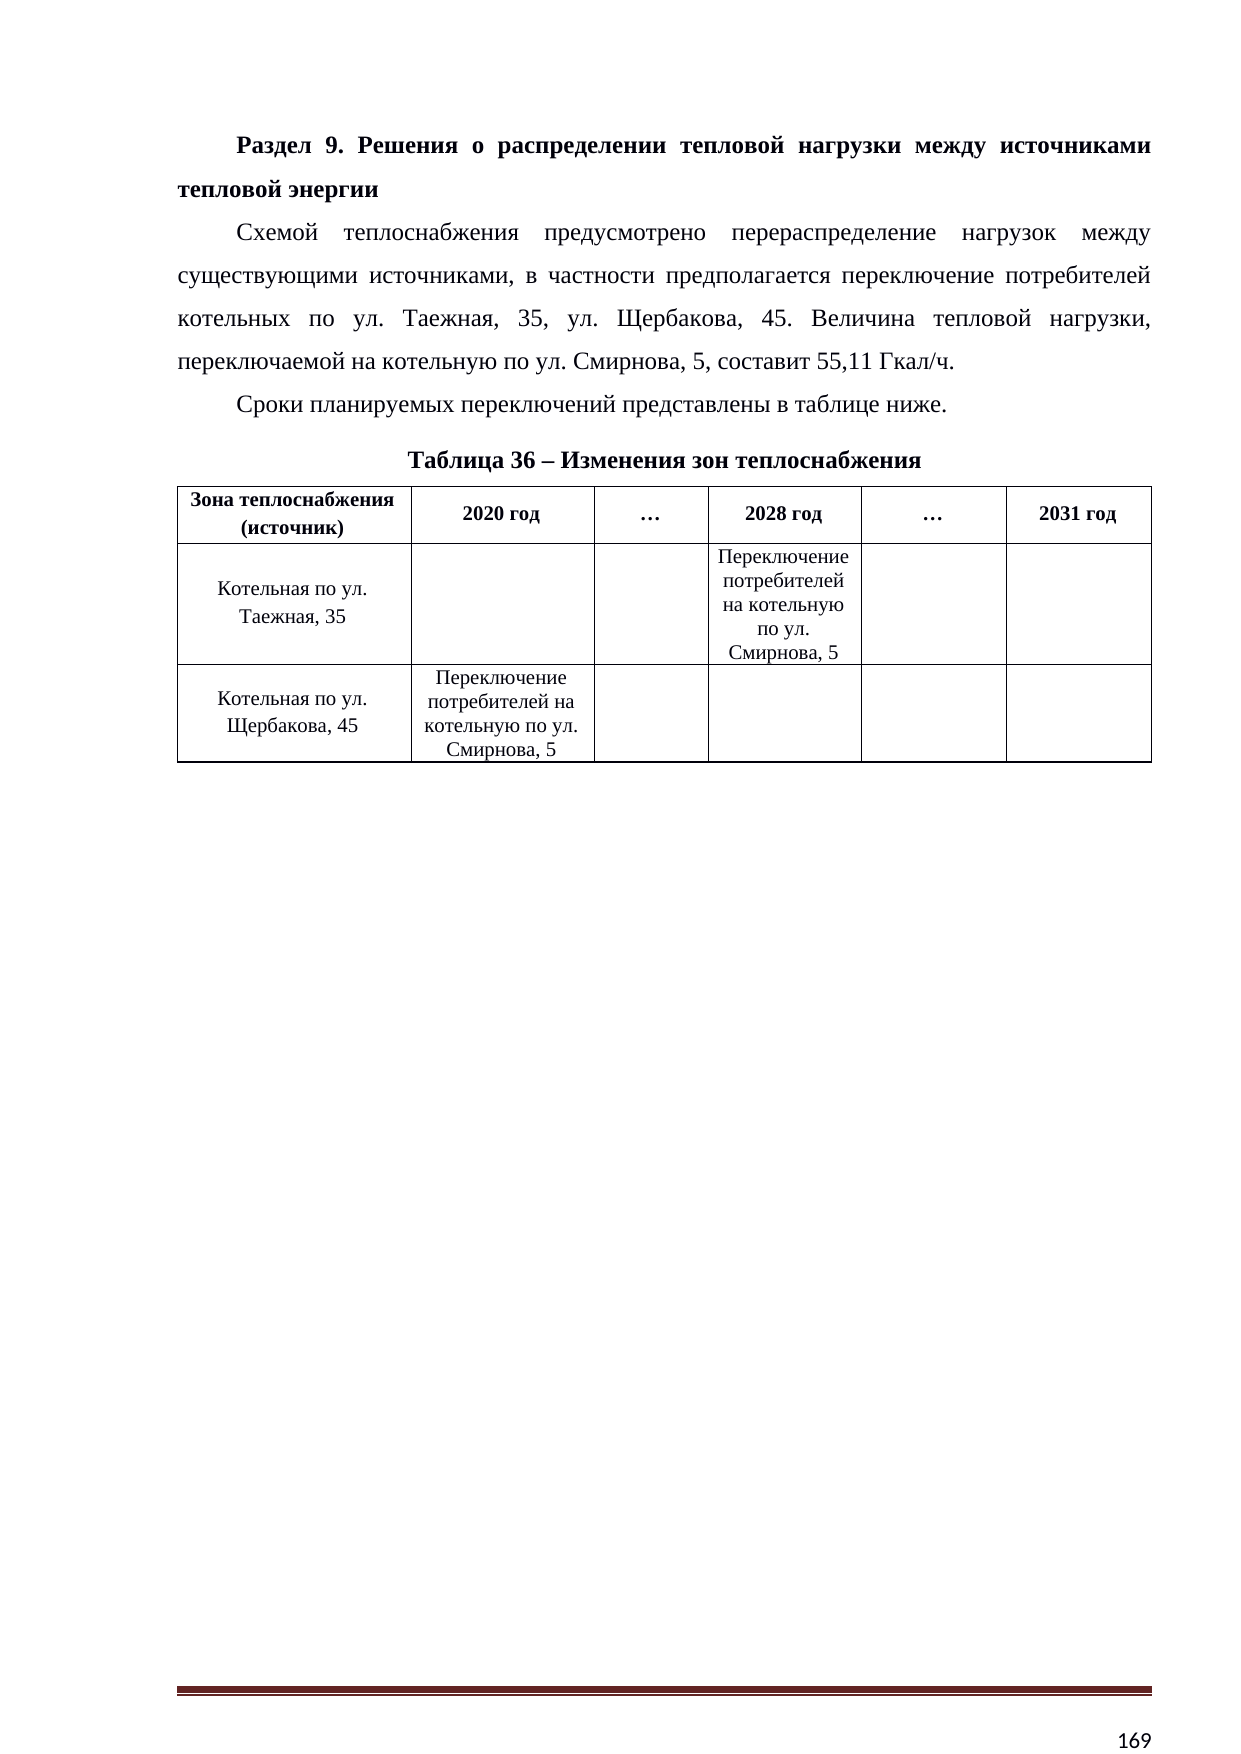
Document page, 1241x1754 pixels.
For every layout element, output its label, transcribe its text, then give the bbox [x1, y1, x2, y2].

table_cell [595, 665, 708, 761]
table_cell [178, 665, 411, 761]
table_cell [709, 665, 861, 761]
text Сроки планируемых переключений представлены в таблице ниже. [177, 389, 1152, 418]
subtitle Раздел 9. Решения о распределении тепловой нагрузки между источниками тепловой энергии [177, 131, 1152, 202]
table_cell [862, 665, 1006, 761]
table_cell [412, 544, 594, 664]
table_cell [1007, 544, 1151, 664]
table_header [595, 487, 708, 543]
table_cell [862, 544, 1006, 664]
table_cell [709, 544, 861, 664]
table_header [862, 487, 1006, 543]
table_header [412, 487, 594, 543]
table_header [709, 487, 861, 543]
text Схемой теплоснабжения предусмотрено перераспределение нагрузок между существующими источниками, в частности предполагается переключение потребителей котельных по ул. Таежная, 35, ул. Щербакова, 45. Величина тепловой нагрузки, переключаемой на котельную по ул. Смирнова, 5, составит 55,11 Гкал/ч. [177, 217, 1152, 375]
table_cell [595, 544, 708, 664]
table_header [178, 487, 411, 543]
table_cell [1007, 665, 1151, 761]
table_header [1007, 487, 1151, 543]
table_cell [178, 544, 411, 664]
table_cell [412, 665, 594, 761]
text Таблица 36 – Изменения зон теплоснабжения [177, 445, 1152, 474]
